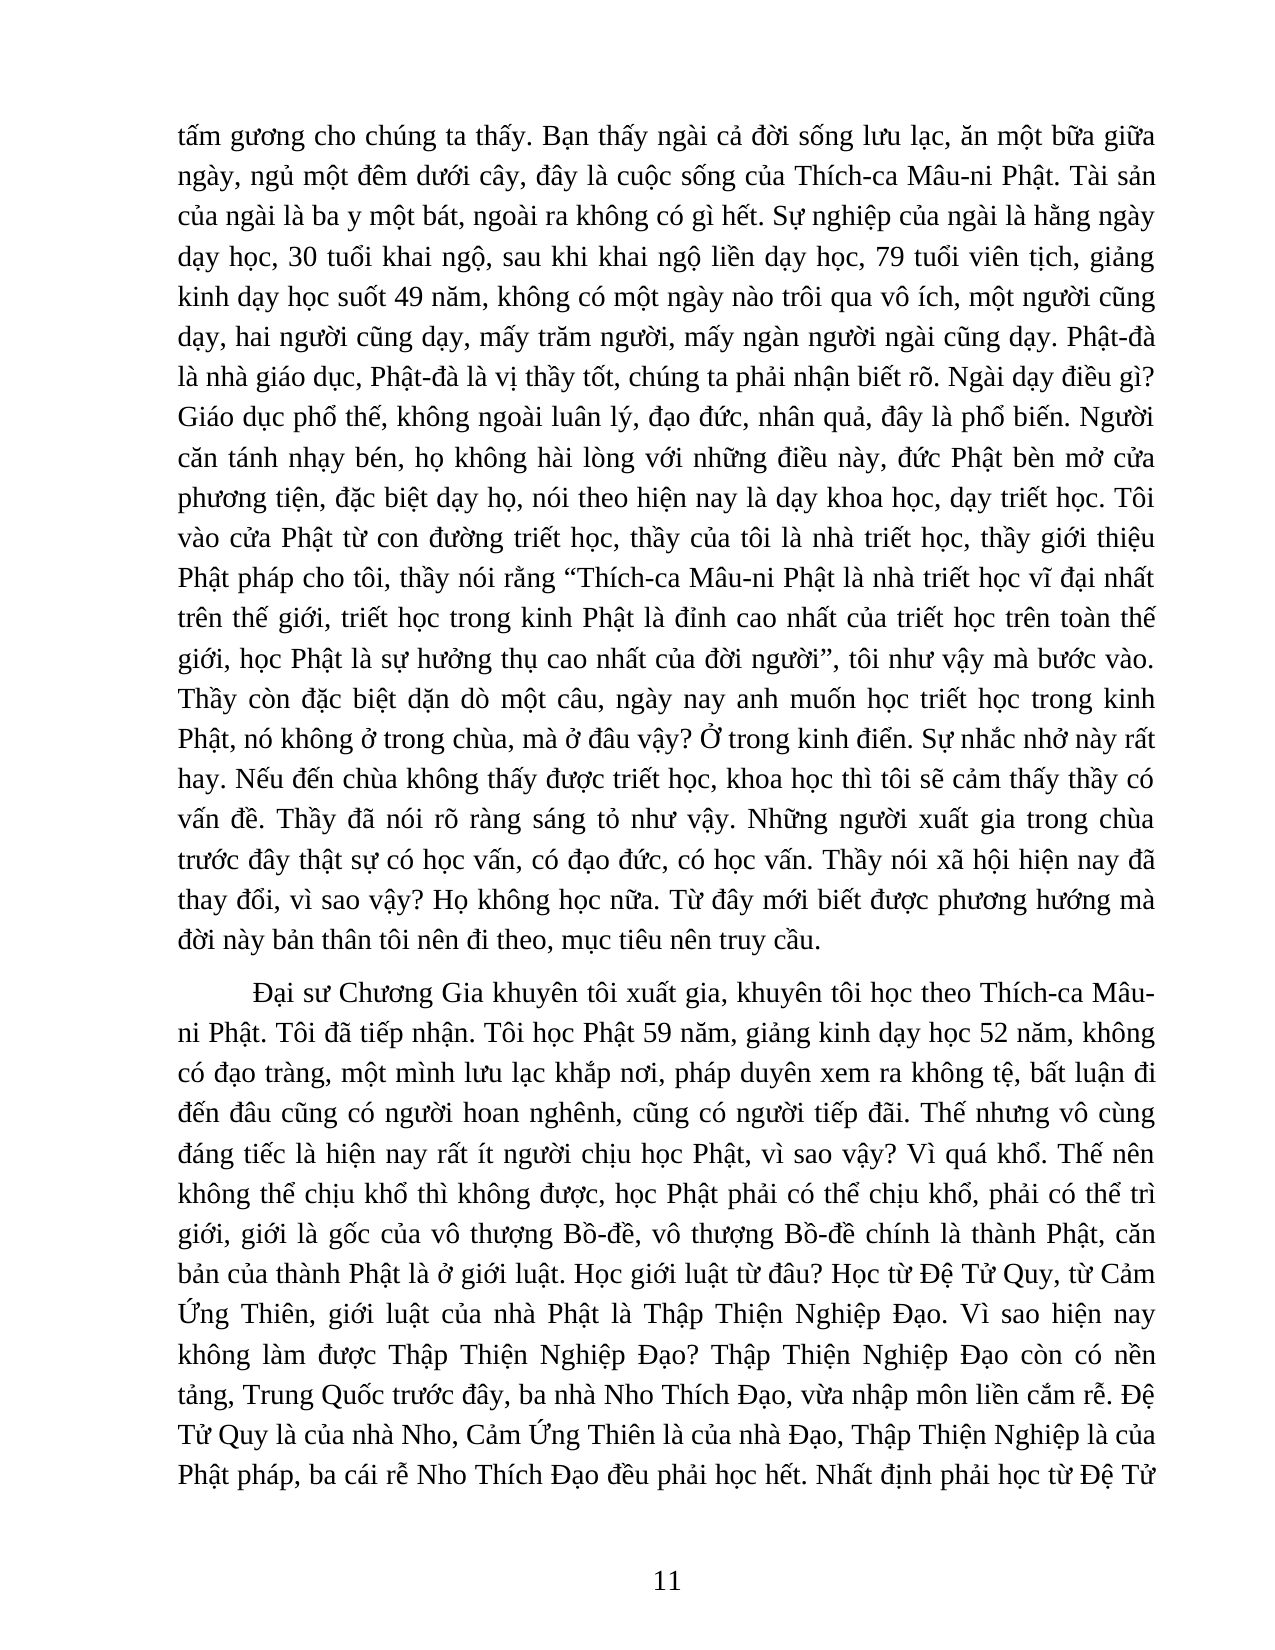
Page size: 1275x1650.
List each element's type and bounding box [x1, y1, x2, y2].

text [177, 118, 1157, 956]
text [177, 975, 1157, 1491]
